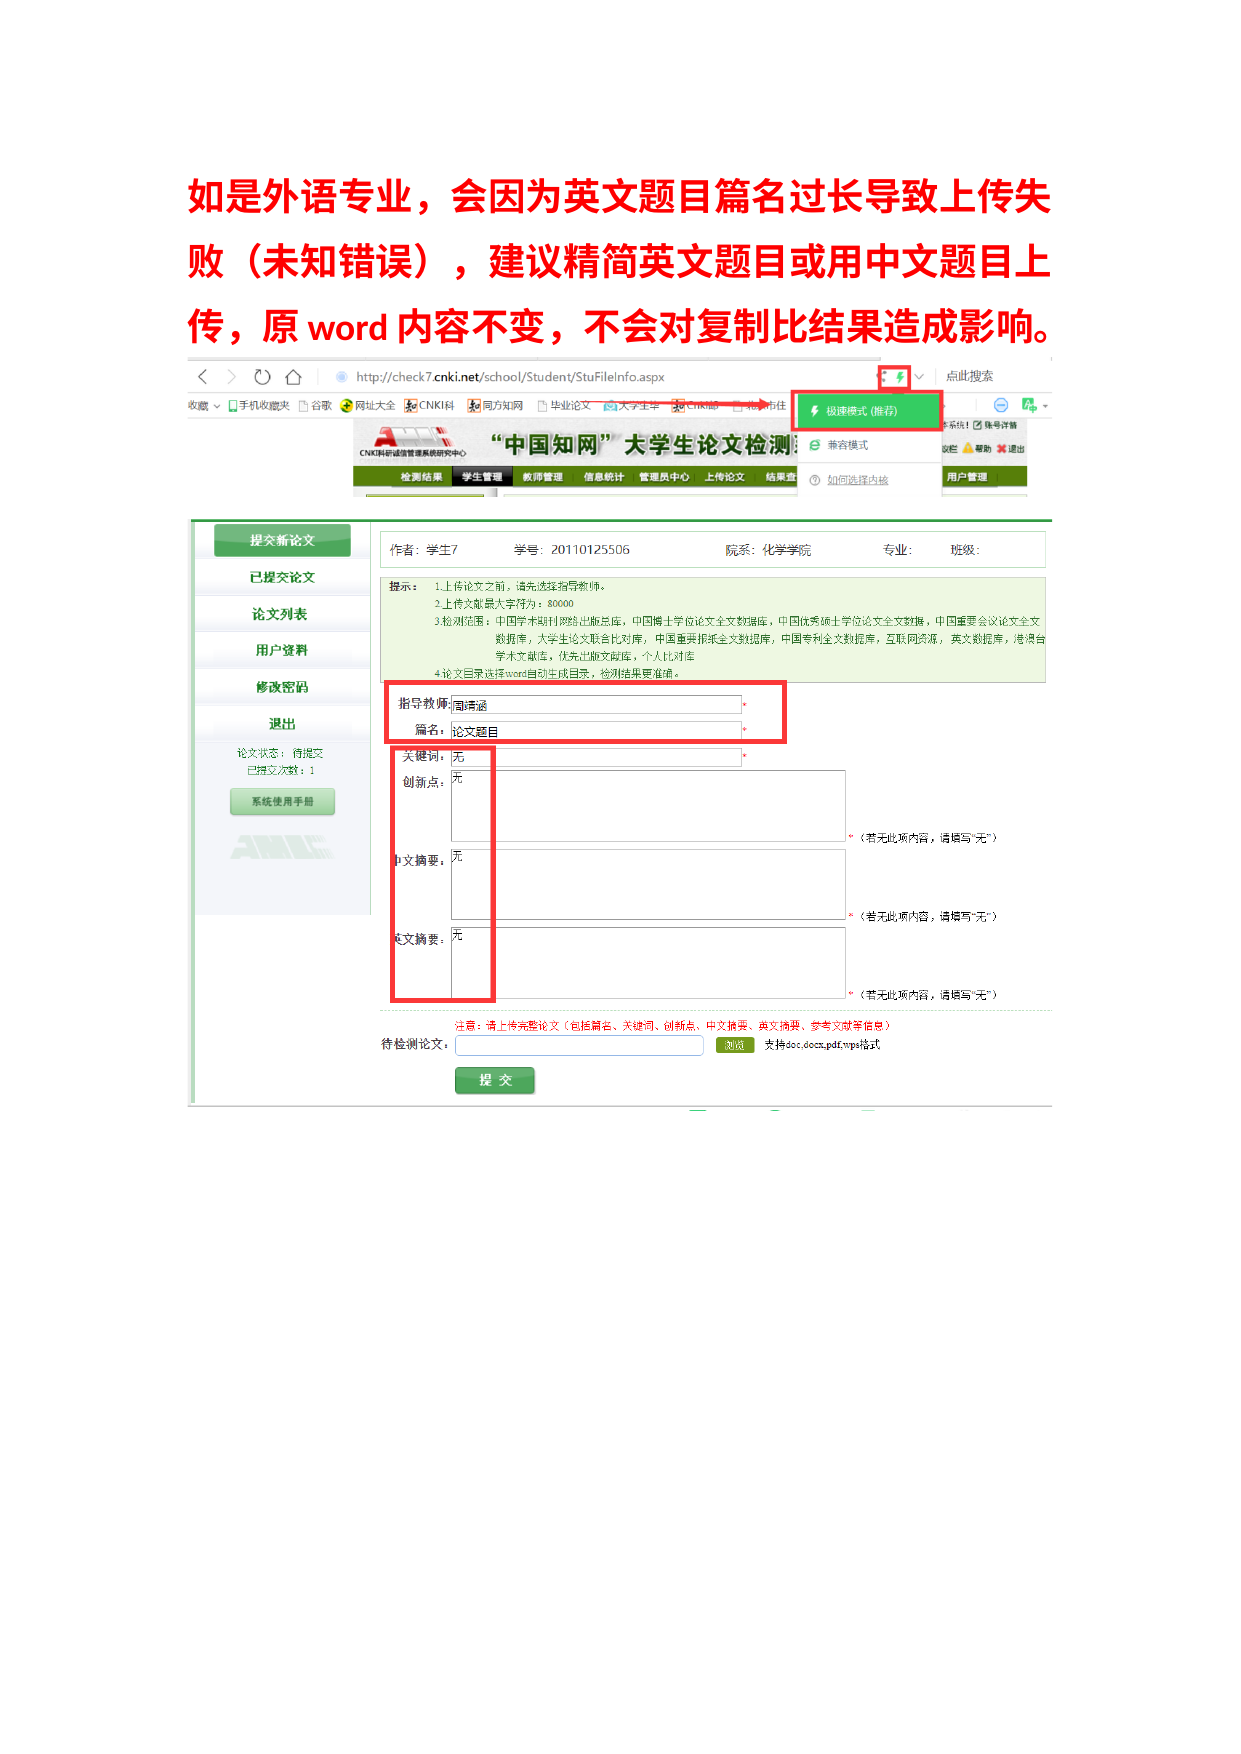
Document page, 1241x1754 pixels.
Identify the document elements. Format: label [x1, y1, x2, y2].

picture [187, 519, 1053, 1111]
text [187, 162, 1053, 357]
picture [187, 357, 1053, 497]
